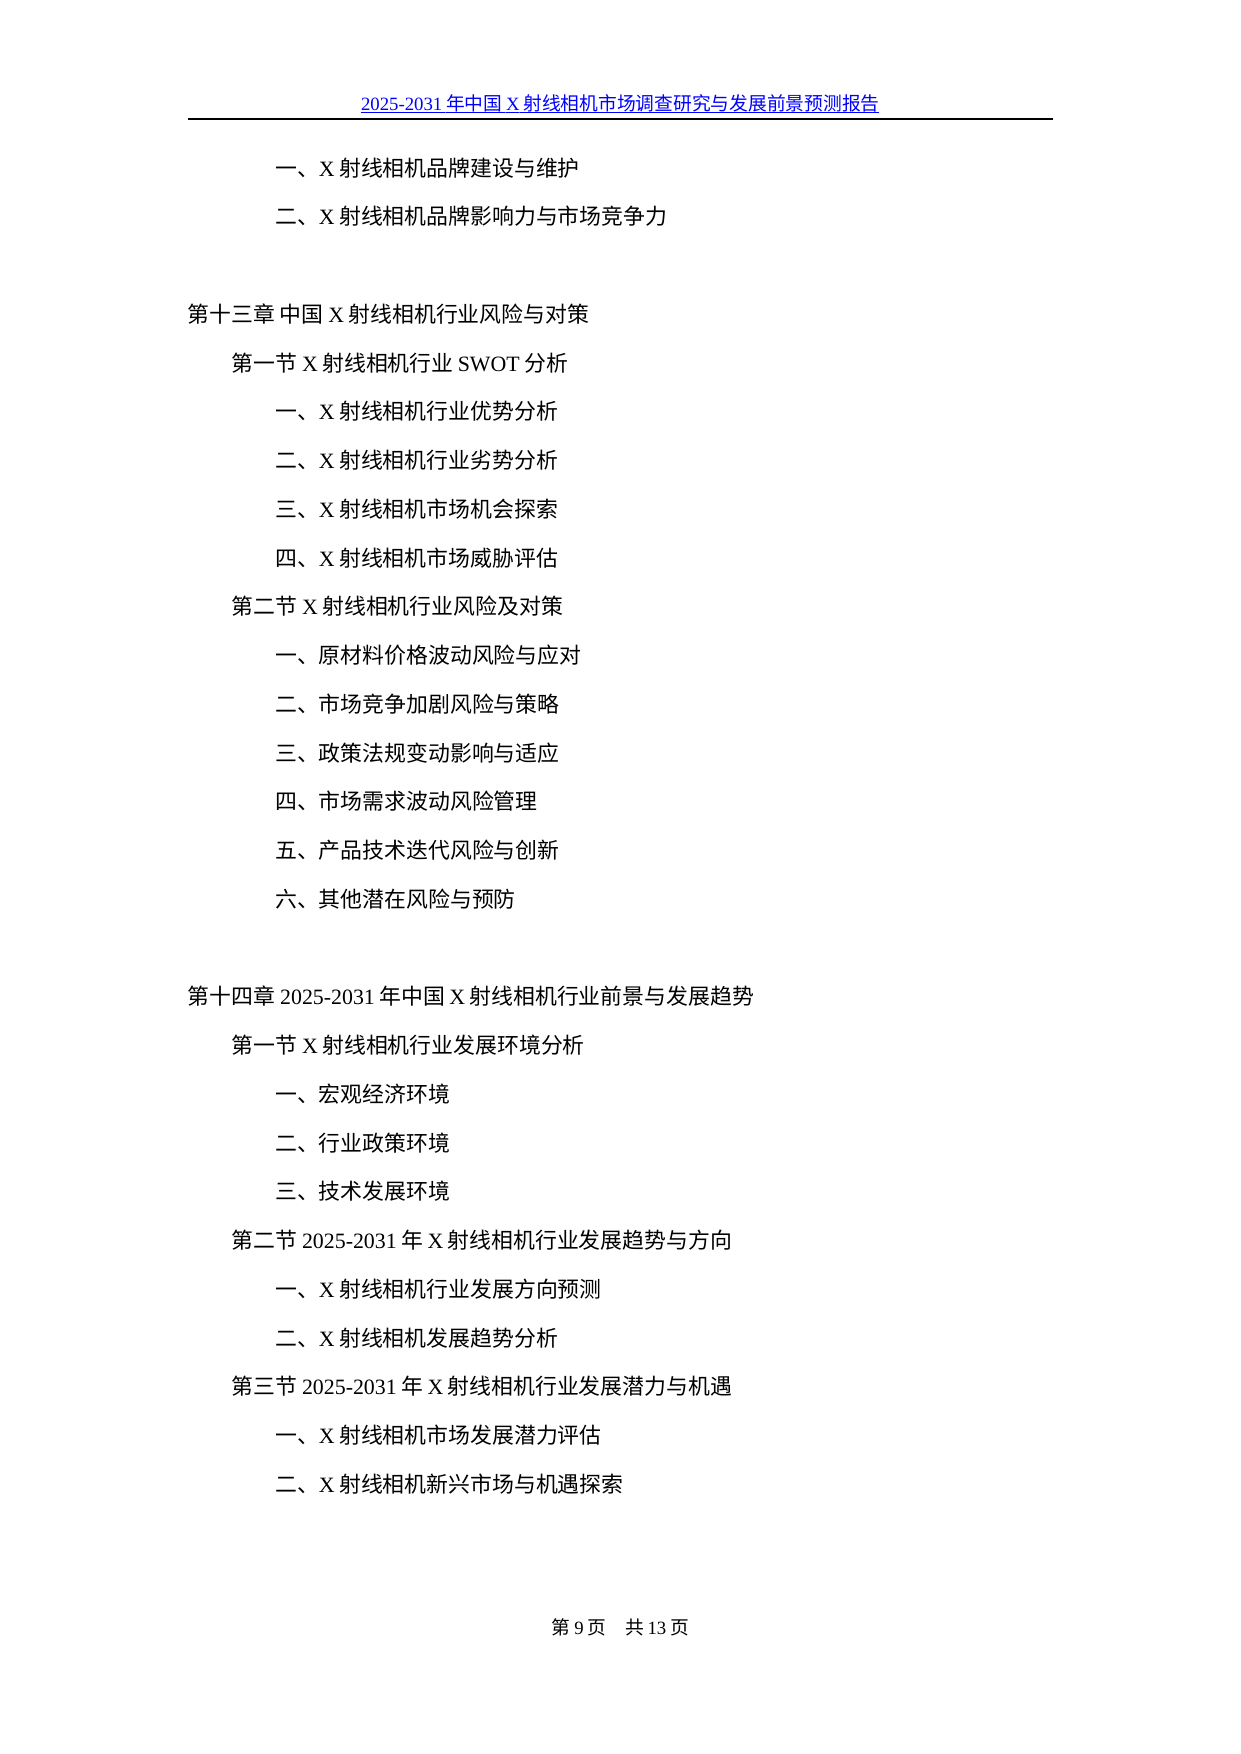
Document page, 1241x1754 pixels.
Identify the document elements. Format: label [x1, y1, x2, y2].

text [187, 150, 1053, 1499]
